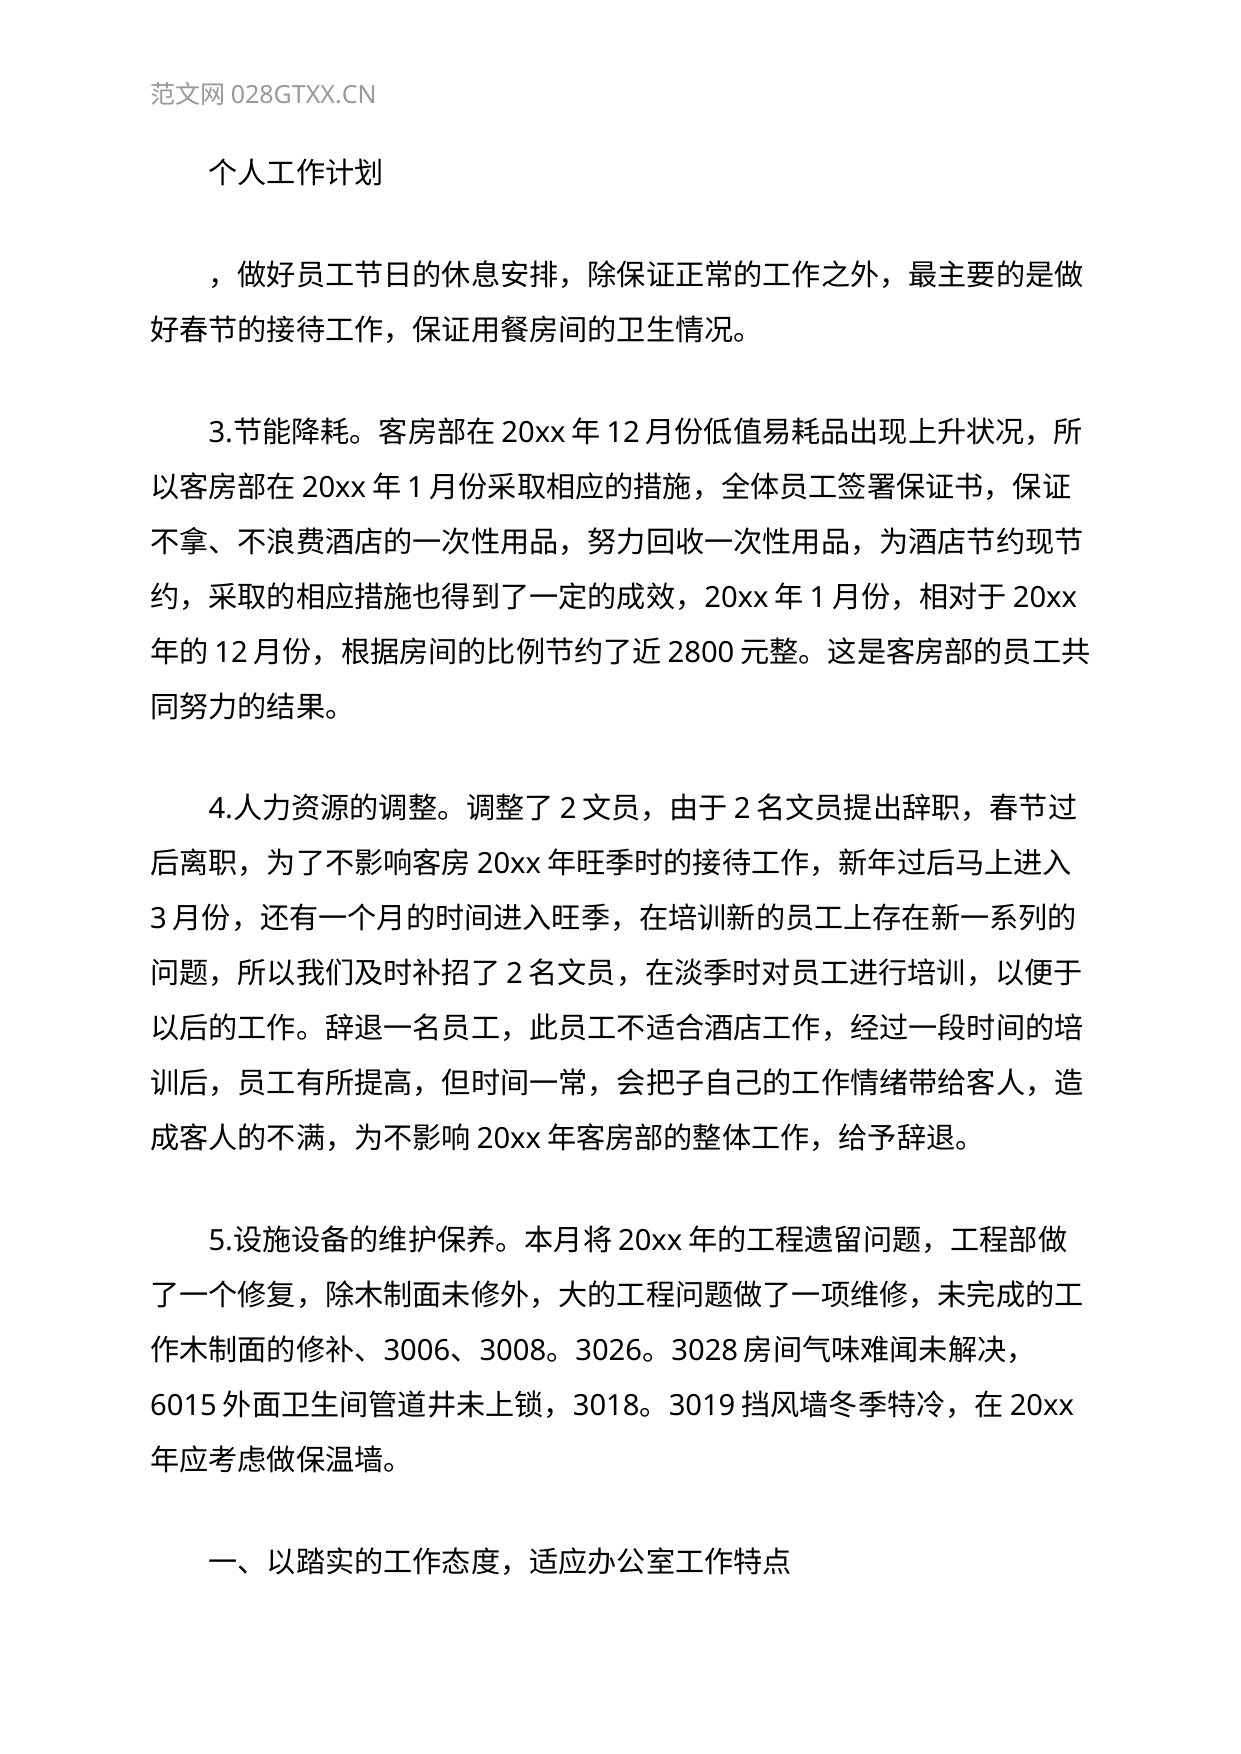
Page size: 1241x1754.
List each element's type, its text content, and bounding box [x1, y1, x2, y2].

text 4.人力资源的调整。调整了2文员，由于2名文员提出辞职，春节过后离职，为了不影响客房20xx年旺季时的接待工作，新年过后马上进入3月份，还有一个月的时间进入旺季，在培训新的员工上存在新一系列的问题，所以我们及时补招了2名文员，在淡季时对员工进行培训，以便于以后的工作。辞退一名员工，此员工不适合酒店工作，经过一段时间的培训后，员工有所提高，但时间一常，会把子自己的工作情绪带给客人，造成客人的不满，为不影响20xx年客房部的整体工作，给予辞退。 [150, 785, 1090, 1157]
text 3.节能降耗。客房部在20xx年12月份低值易耗品出现上升状况，所以客房部在20xx年1月份采取相应的措施，全体员工签署保证书，保证不拿、不浪费酒店的一次性用品，努力回收一次性用品，为酒店节约现节约，采取的相应措施也得到了一定的成效，20xx年1月份，相对于20xx年的12月份，根据房间的比例节约了近2800元整。这是客房部的员工共同努力的结果。 [150, 408, 1090, 726]
text 个人工作计划 [150, 150, 1090, 192]
text 一、以踏实的工作态度，适应办公室工作特点 [150, 1538, 1090, 1581]
text ，做好员工节日的休息安排，除保证正常的工作之外，最主要的是做好春节的接待工作，保证用餐房间的卫生情况。 [150, 252, 1090, 349]
text 5.设施设备的维护保养。本月将20xx年的工程遗留问题，工程部做了一个修复，除木制面未修外，大的工程问题做了一项维修，未完成的工作木制面的修补、3006、3008。3026。3028房间气味难闻未解决，6015外面卫生间管道井未上锁，3018。3019挡风墙冬季特冷，在20xx年应考虑做保温墙。 [150, 1217, 1090, 1479]
